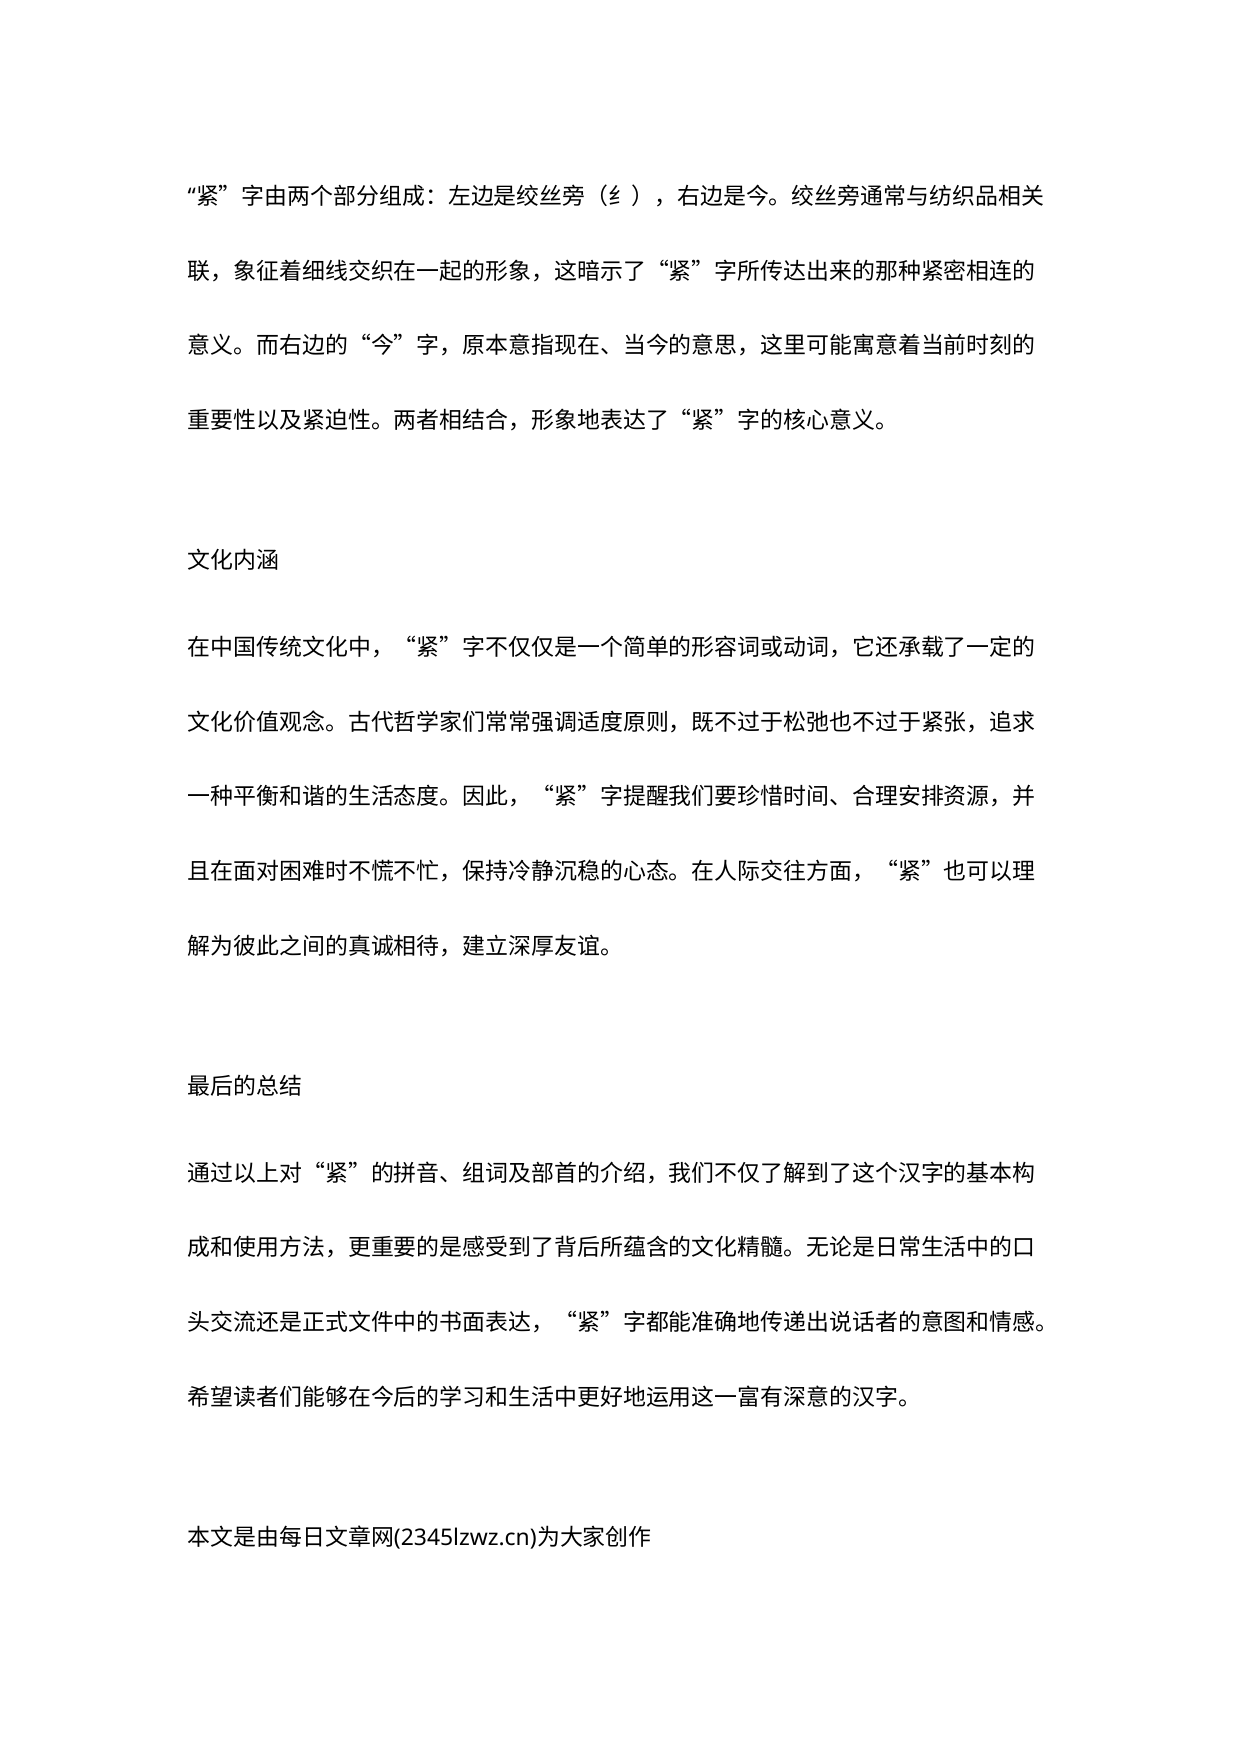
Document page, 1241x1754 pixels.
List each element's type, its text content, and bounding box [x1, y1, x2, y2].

text 在中国传统文化中，“紧”字不仅仅是一个简单的形容词或动词，它还承载了一定的文化价值观念。古代哲学家们常常强调适度原则，既不过于松弛也不过于紧张，追求一种平衡和谐的生活态度。因此，“紧”字提醒我们要珍惜时间、合理安排资源，并且在面对困难时不慌不忙，保持冷静沉稳的心态。在人际交往方面，“紧”也可以理解为彼此之间的真诚相待，建立深厚友谊。 [187, 613, 1053, 977]
text 文化内涵 [187, 526, 1053, 591]
text “紧”字由两个部分组成：左边是绞丝旁（纟），右边是今。绞丝旁通常与纺织品相关联，象征着细线交织在一起的形象，这暗示了“紧”字所传达出来的那种紧密相连的意义。而右边的“今”字，原本意指现在、当今的意思，这里可能寓意着当前时刻的重要性以及紧迫性。两者相结合，形象地表达了“紧”字的核心意义。 [187, 162, 1053, 451]
text 最后的总结 [187, 1052, 1053, 1117]
text 本文是由每日文章网(2345lzwz.cn)为大家创作 [187, 1503, 1053, 1568]
text 通过以上对“紧”的拼音、组词及部首的介绍，我们不仅了解到了这个汉字的基本构成和使用方法，更重要的是感受到了背后所蕴含的文化精髓。无论是日常生活中的口头交流还是正式文件中的书面表达，“紧”字都能准确地传递出说话者的意图和情感。希望读者们能够在今后的学习和生活中更好地运用这一富有深意的汉字。 [187, 1139, 1053, 1428]
